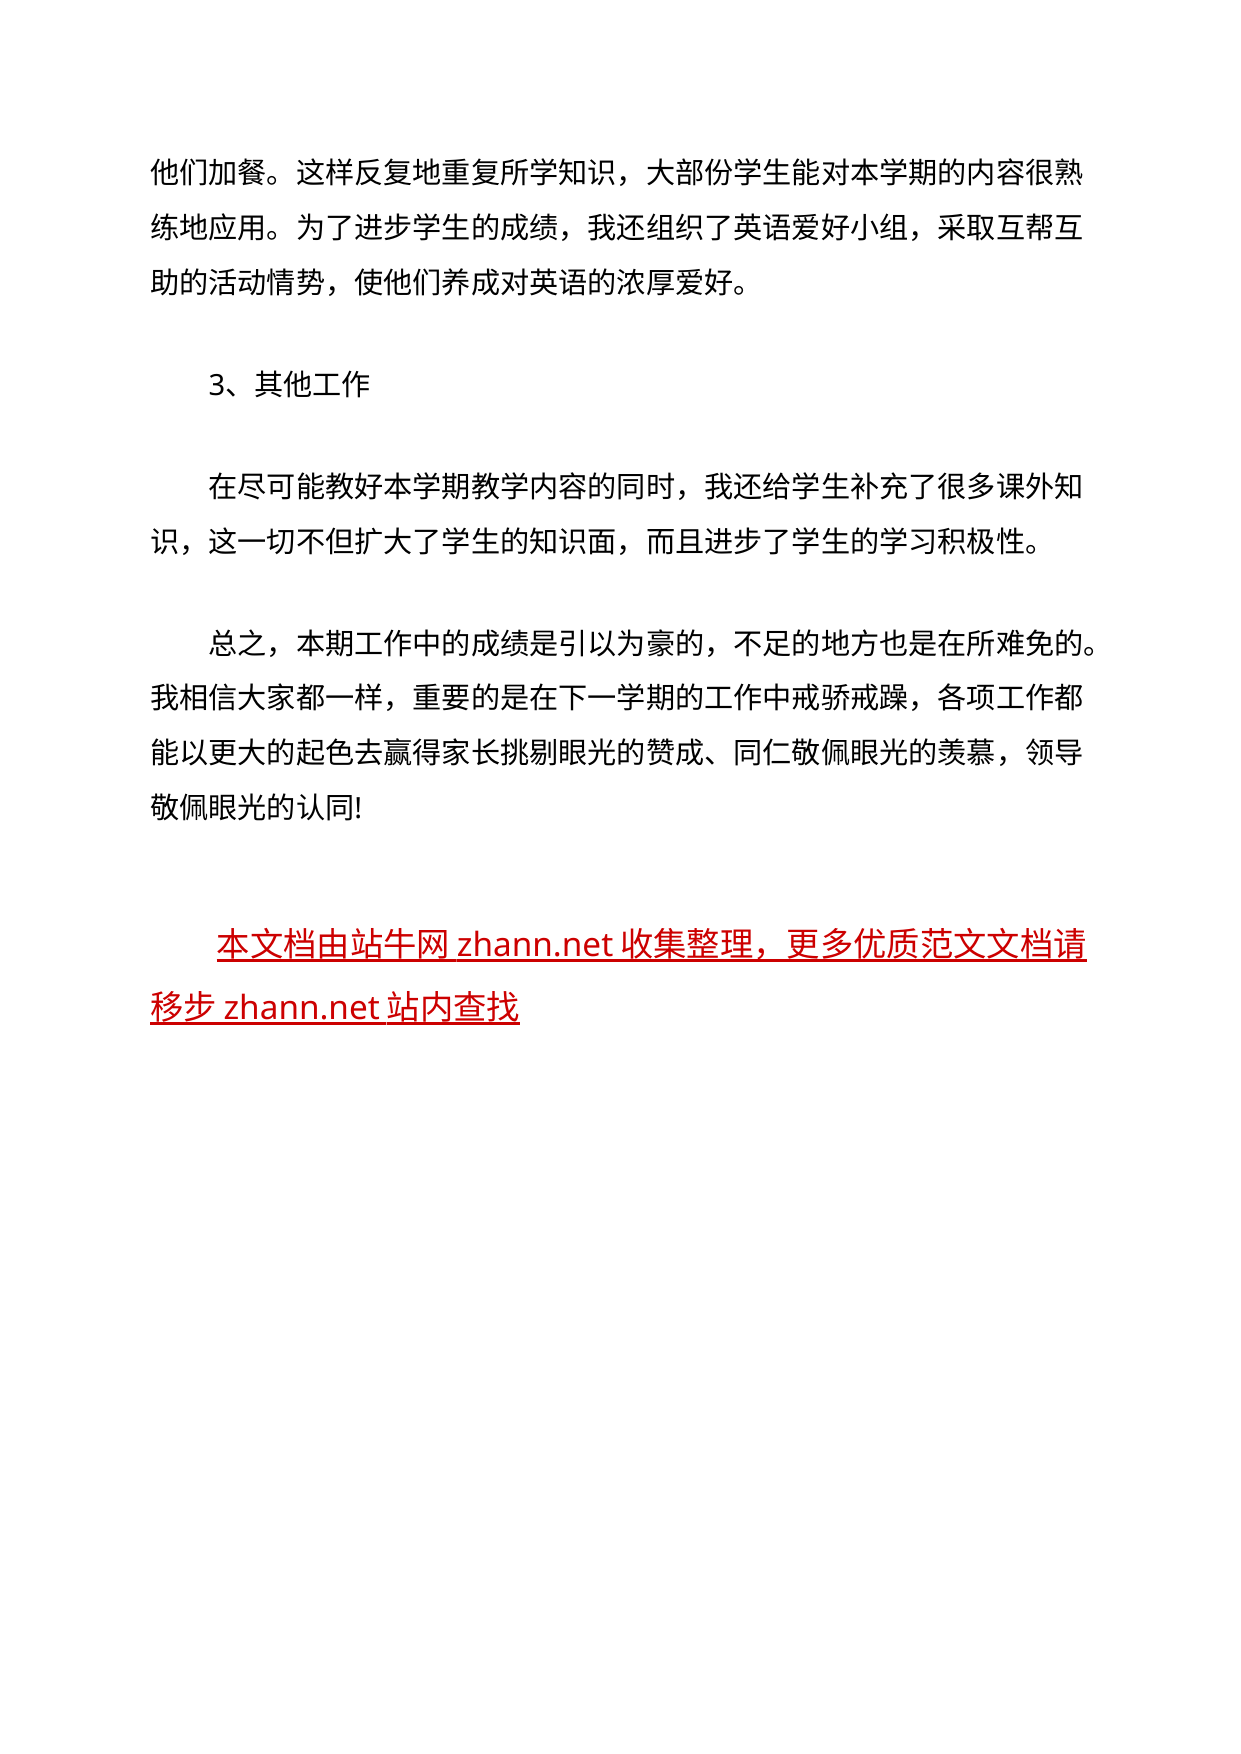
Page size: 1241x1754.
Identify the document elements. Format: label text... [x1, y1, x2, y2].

text 本文档由站牛网zhann.net收集整理，更多优质范文文档请移步zhann.net站内查找 [150, 918, 1090, 1029]
text 在尽可能教好本学期教学内容的同时，我还给学生补充了很多课外知识，这一切不但扩大了学生的知识面，而且进步了学生的学习积极性。 [150, 463, 1090, 561]
text 总之，本期工作中的成绩是引以为豪的，不足的地方也是在所难免的。我相信大家都一样，重要的是在下一学期的工作中戒骄戒躁，各项工作都能以更大的起色去赢得家长挑剔眼光的赞成、同仁敬佩眼光的羡慕，领导敬佩眼光的认同! [150, 620, 1090, 827]
text 3、其他工作 [150, 362, 1090, 404]
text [150, 150, 1090, 302]
